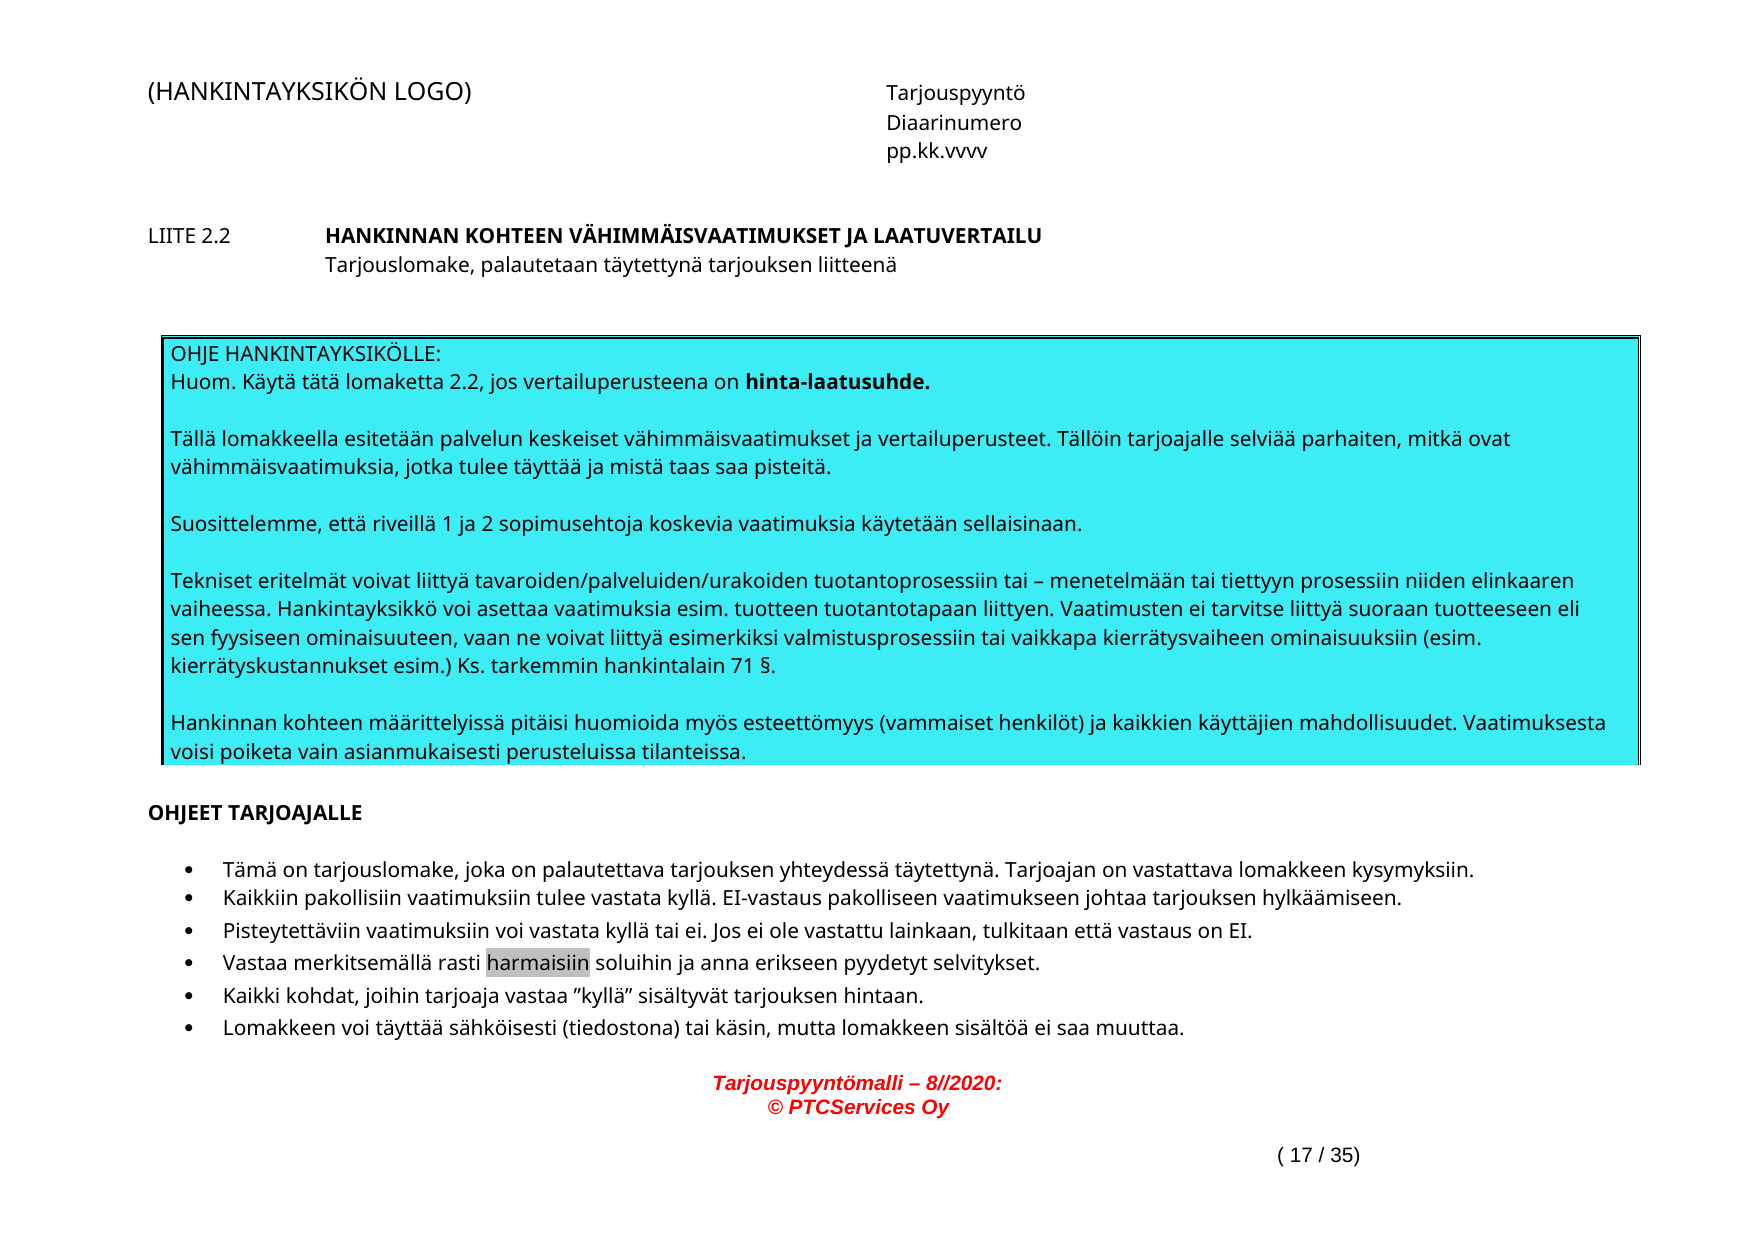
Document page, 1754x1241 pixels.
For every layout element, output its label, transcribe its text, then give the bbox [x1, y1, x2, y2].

list Lomakkeen voi täyttää sähköisesti (tiedostona) tai käsin, mutta lomakkeen sisältöä ei saa muuttaa. [185, 1013, 1591, 1042]
list Tämä on tarjouslomake, joka on palautettava tarjouksen yhteydessä täytettynä. Tarjoajan on vastattava lomakkeen kysymyksiin. [185, 855, 1591, 883]
subtitle LIITE 2.2 Hankinnan kohteen vähimmäisvaatimukset JA LAATUVERTAILU [148, 222, 1591, 250]
list Vastaa merkitsemällä rasti harmaisiin soluihin ja anna erikseen pyydetyt selvitykset. [590, 948, 1591, 977]
title Tarjouslomake, palautetaan täytettynä tarjouksen liitteenä [148, 250, 1591, 278]
list Pisteytettäviin vaatimuksiin voi vastata kyllä tai ei. Jos ei ole vastattu lainkaan, tulkitaan että vastaus on EI. [185, 916, 1591, 944]
subtitle ohjeet TARJOAJALLE [148, 798, 1591, 826]
table_header OHJE HANKINTAYKSIKÖLLE: Huom. Käytä tätä lomaketta 2.2, jos vertailuperusteena on hinta-laatusuhde. Tällä lomakkeella esitetään palvelun keskeiset vähimmäisvaatimukset ja vertailuperusteet. Tällöin tarjoajalle selviää parhaiten, mitkä ovat vähimmäisvaatimuksia, jotka tulee täyttää ja mistä taas saa pisteitä. Suosittelemme, että riveillä 1 ja 2 sopimusehtoja koskevia vaatimuksia käytetään sellaisinaan. Tekniset eritelmät voivat liittyä tavaroiden/palveluiden/urakoiden tuotantoprosessiin tai – menetelmään tai tiettyyn prosessiin niiden elinkaaren vaiheessa. Hankintayksikkö voi asettaa vaatimuksia esim. tuotteen tuotantotapaan liittyen. Vaatimusten ei tarvitse liittyä suoraan tuotteeseen eli sen fyysiseen ominaisuuteen, vaan ne voivat liittyä esimerkiksi valmistusprosessiin tai vaikkapa kierrätysvaiheen ominaisuuksiin (esim. kierrätyskustannukset esim.) Ks. tarkemmin hankintalain 71 §. Hankinnan kohteen määrittelyissä pitäisi huomioida myös esteettömyys (vammaiset henkilöt) ja kaikkien käyttäjien mahdollisuudet. Vaatimuksesta voisi poiketa vain asianmukaisesti perusteluissa tilanteissa. [164, 339, 1638, 765]
list Kaikkiin pakollisiin vaatimuksiin tulee vastata kyllä. EI-vastaus pakolliseen vaatimukseen johtaa tarjouksen hylkäämiseen. [185, 883, 1591, 912]
list Kaikki kohdat, joihin tarjoaja vastaa ”kyllä” sisältyvät tarjouksen hintaan. [185, 981, 1591, 1009]
list Vastaa merkitsemällä rasti harmaisiin soluihin ja anna erikseen pyydetyt selvitykset. [185, 948, 486, 977]
